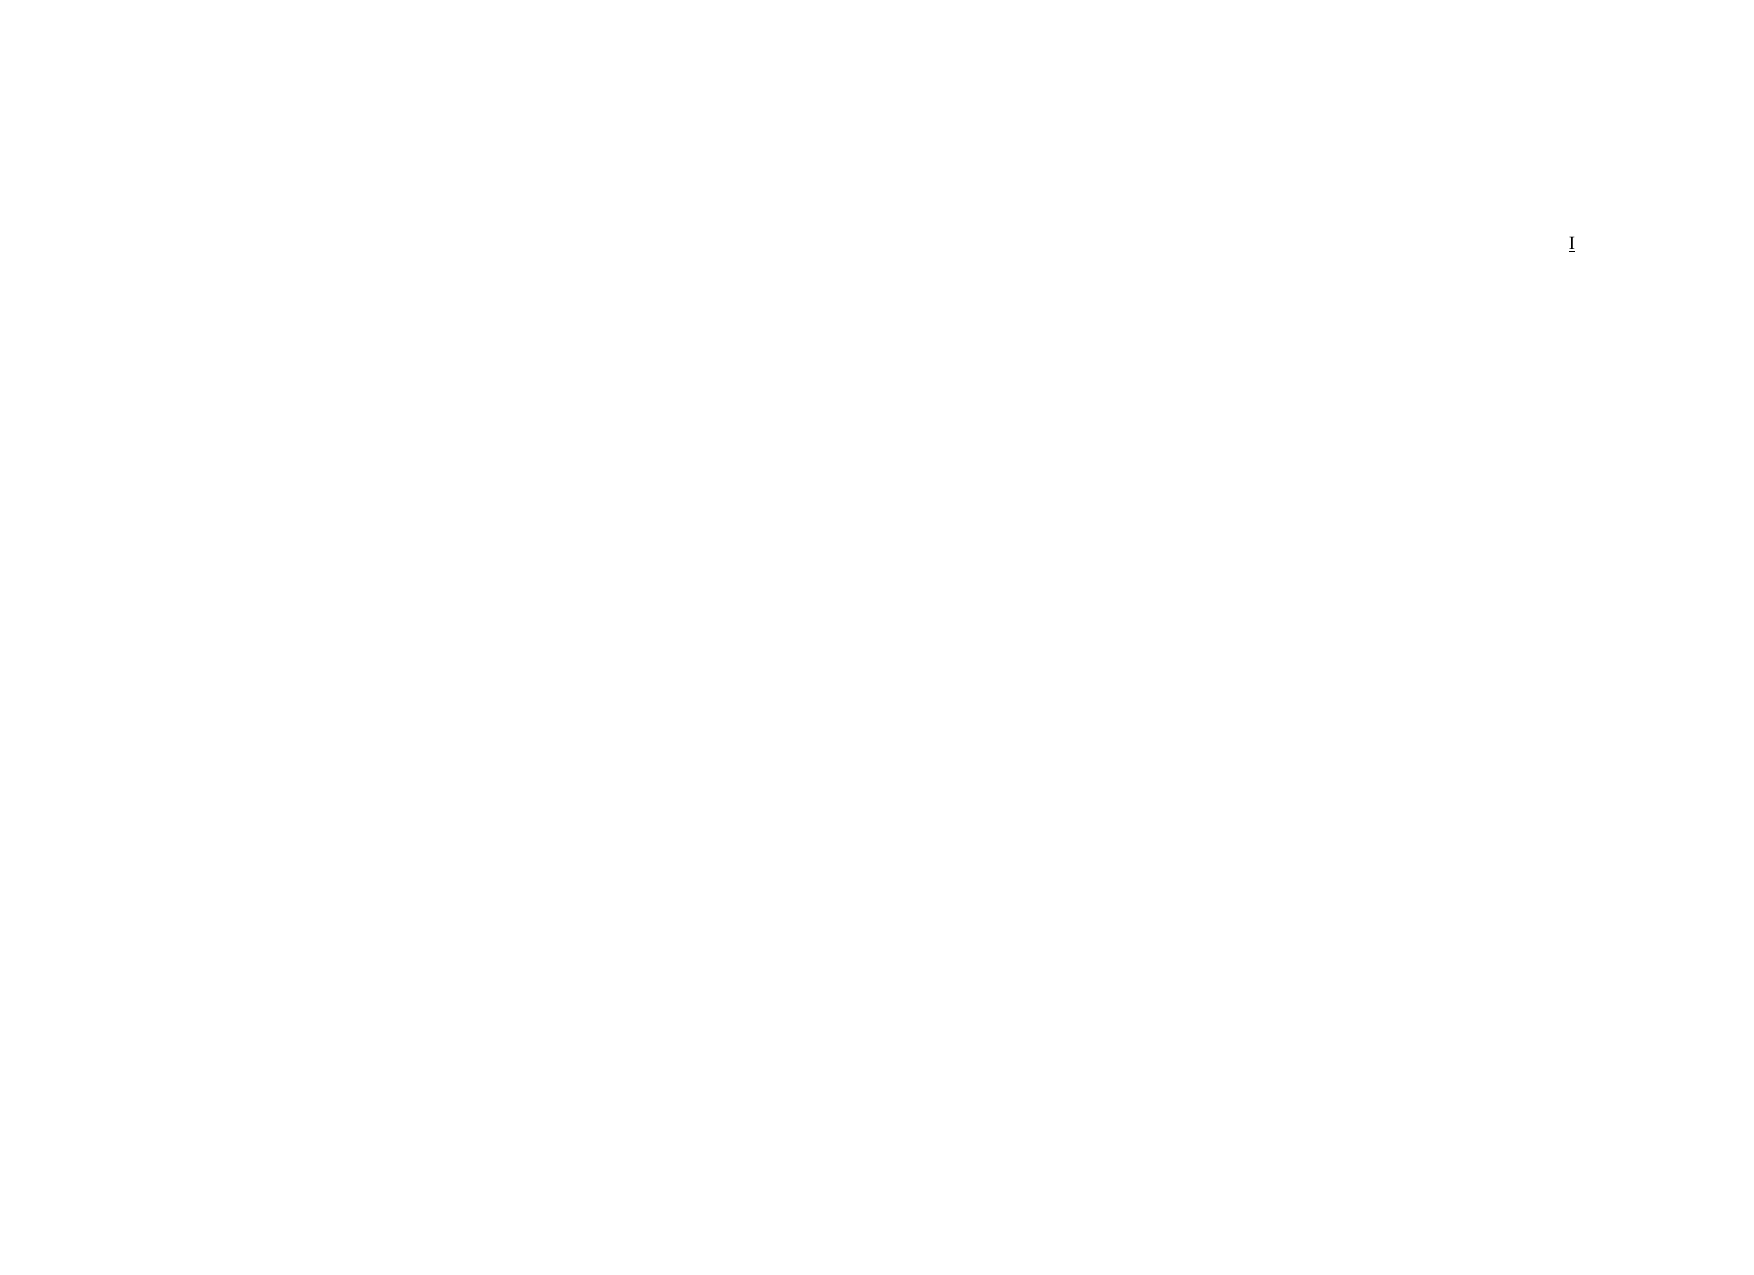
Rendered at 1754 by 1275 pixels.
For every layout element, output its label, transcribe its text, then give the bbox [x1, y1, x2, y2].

text I [1568, 235, 1592, 253]
